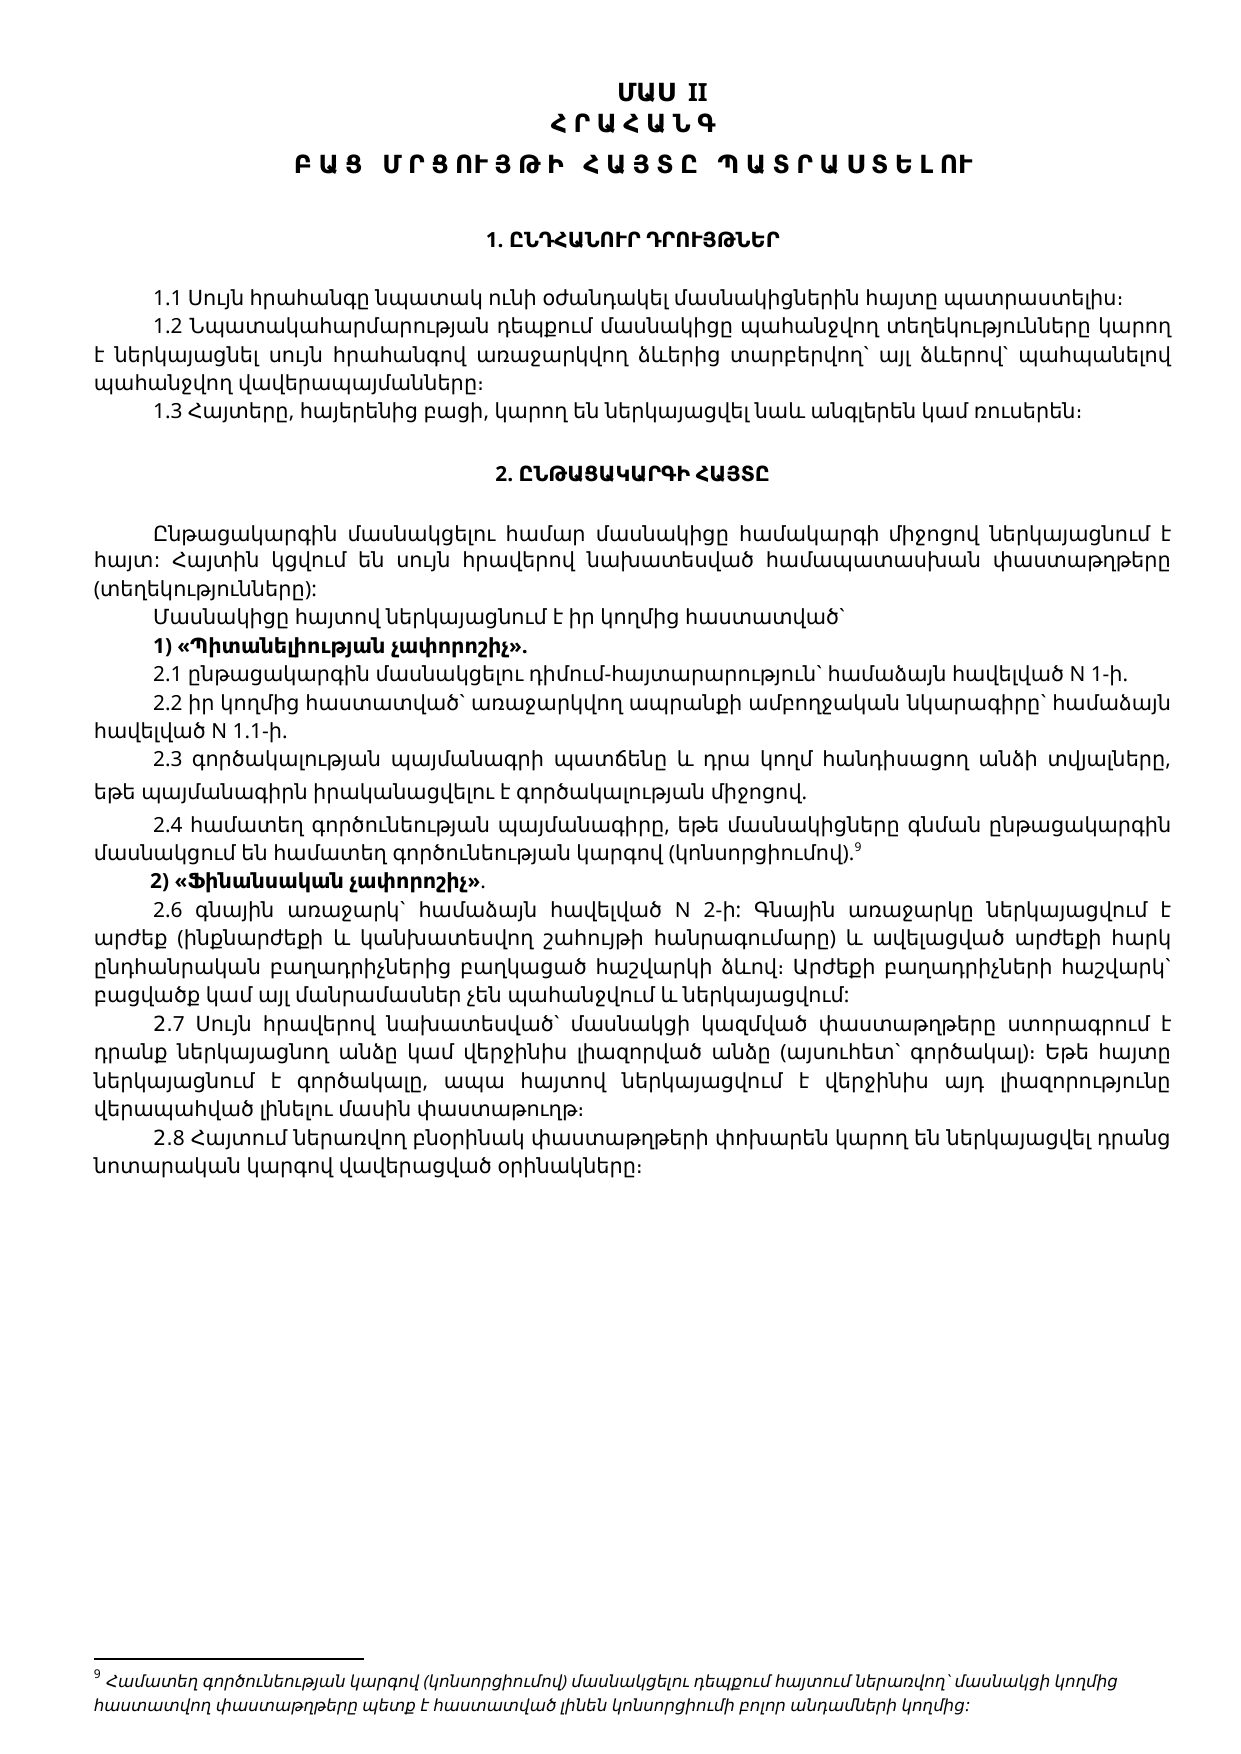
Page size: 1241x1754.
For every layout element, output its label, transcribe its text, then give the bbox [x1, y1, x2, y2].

text 2. ԸՆԹԱՑԱԿԱՐԳԻ ՀԱՅՏԸ [94, 459, 1171, 487]
text Ընթացակարգին մասնակցելու համար մասնակիցը համակարգի միջոցով ներկայացնում է հայտ: Հայտին կցվում են սույն հրավերով նախատեսված համապատասխան փաստաթղթերը (տեղեկությունները): [94, 522, 1171, 602]
text 2.7 Սույն հրավերով նախատեսված` մասնակցի կազմված փաստաթղթերը ստորագրում է դրանք ներկայացնող անձը կամ վերջինիս լիազորված անձը (այսուհետ` գործակալ)։ Եթե հայտը ներկայացնում է գործակալը, ապա հայտով ներկայացվում է վերջինիս այդ լիազորությունը վերապահված լինելու մասին փաստաթուղթ։ [94, 1009, 1171, 1123]
text 2) «Ֆինանսական չափորոշիչ». [94, 867, 1171, 895]
text ՄԱՍ II [94, 75, 1171, 109]
text 1.1 Սույն հրահանգը նպատակ ունի օժանդակել մասնակիցներին հայտը պատրաստելիս։ [94, 283, 1171, 311]
text Բ Ա Ց Մ Ր Ց ՈՒ Յ Թ Ի Հ Ա Յ Տ Ը Պ Ա Տ Ր Ա Ս Տ Ե Լ ՈՒ [94, 150, 1172, 179]
text 1) «Պիտանելիության չափորոշիչ». [94, 631, 1171, 659]
text 2.6 գնային առաջարկ` համաձայն հավելված N 2-ի: Գնային առաջարկը ներկայացվում է արժեք (ինքնարժեքի և կանխատեսվող շահույթի հանրագումարը) և ավելացված արժեքի հարկ ընդհանրական բաղադրիչներից բաղկացած հաշվարկի ձևով։ Արժեքի բաղադրիչների հաշվարկ` բացվածք կամ այլ մանրամասներ չեն պահանջվում և ներկայացվում: [94, 895, 1171, 1009]
text 1.2 Նպատակահարմարության դեպքում մասնակիցը պահանջվող տեղեկությունները կարող է ներկայացնել սույն հրահանգով առաջարկվող ձևերից տարբերվող` այլ ձևերով` պահպանելով պահանջվող վավերապայմանները։ [94, 311, 1171, 397]
text 2.4 համատեղ գործունեության պայմանագիրը, եթե մասնակիցները գնման ընթացակարգին մասնակցում են համատեղ գործունեության կարգով (կոնսորցիումով). [94, 810, 1171, 867]
text 2.2 իր կողմից հաստատված` առաջարկվող ապրանքի ամբողջական նկարագիրը` համաձայն հավելված N 1.1-ի. [94, 688, 1171, 744]
text Մասնակիցը հայտով ներկայացնում է իր կողմից հաստատված` [94, 602, 1171, 631]
text 2.3 գործակալության պայմանագրի պատճենը և դրա կողմ հանդիսացող անձի տվյալները, եթե պայմանագիրն իրականացվելու է գործակալության միջոցով. [94, 744, 1171, 806]
text 2.1 ընթացակարգին մասնակցելու դիմում-հայտարարություն` համաձայն հավելված N 1-ի. [94, 659, 1171, 688]
text 2.8 Հայտում ներառվող բնօրինակ փաստաթղթերի փոխարեն կարող են ներկայացվել դրանց նոտարական կարգով վավերացված օրինակները։ [94, 1123, 1171, 1179]
text Հ Ր Ա Հ Ա Ն Գ [94, 109, 1172, 138]
text 1.3 Հայտերը, հայերենից բացի, կարող են ներկայացվել նաև անգլերեն կամ ռուսերեն։ [94, 397, 1171, 425]
text 1. ԸՆԴՀԱՆՈՒՐ ԴՐՈՒՅԹՆԵՐ [94, 226, 1171, 254]
